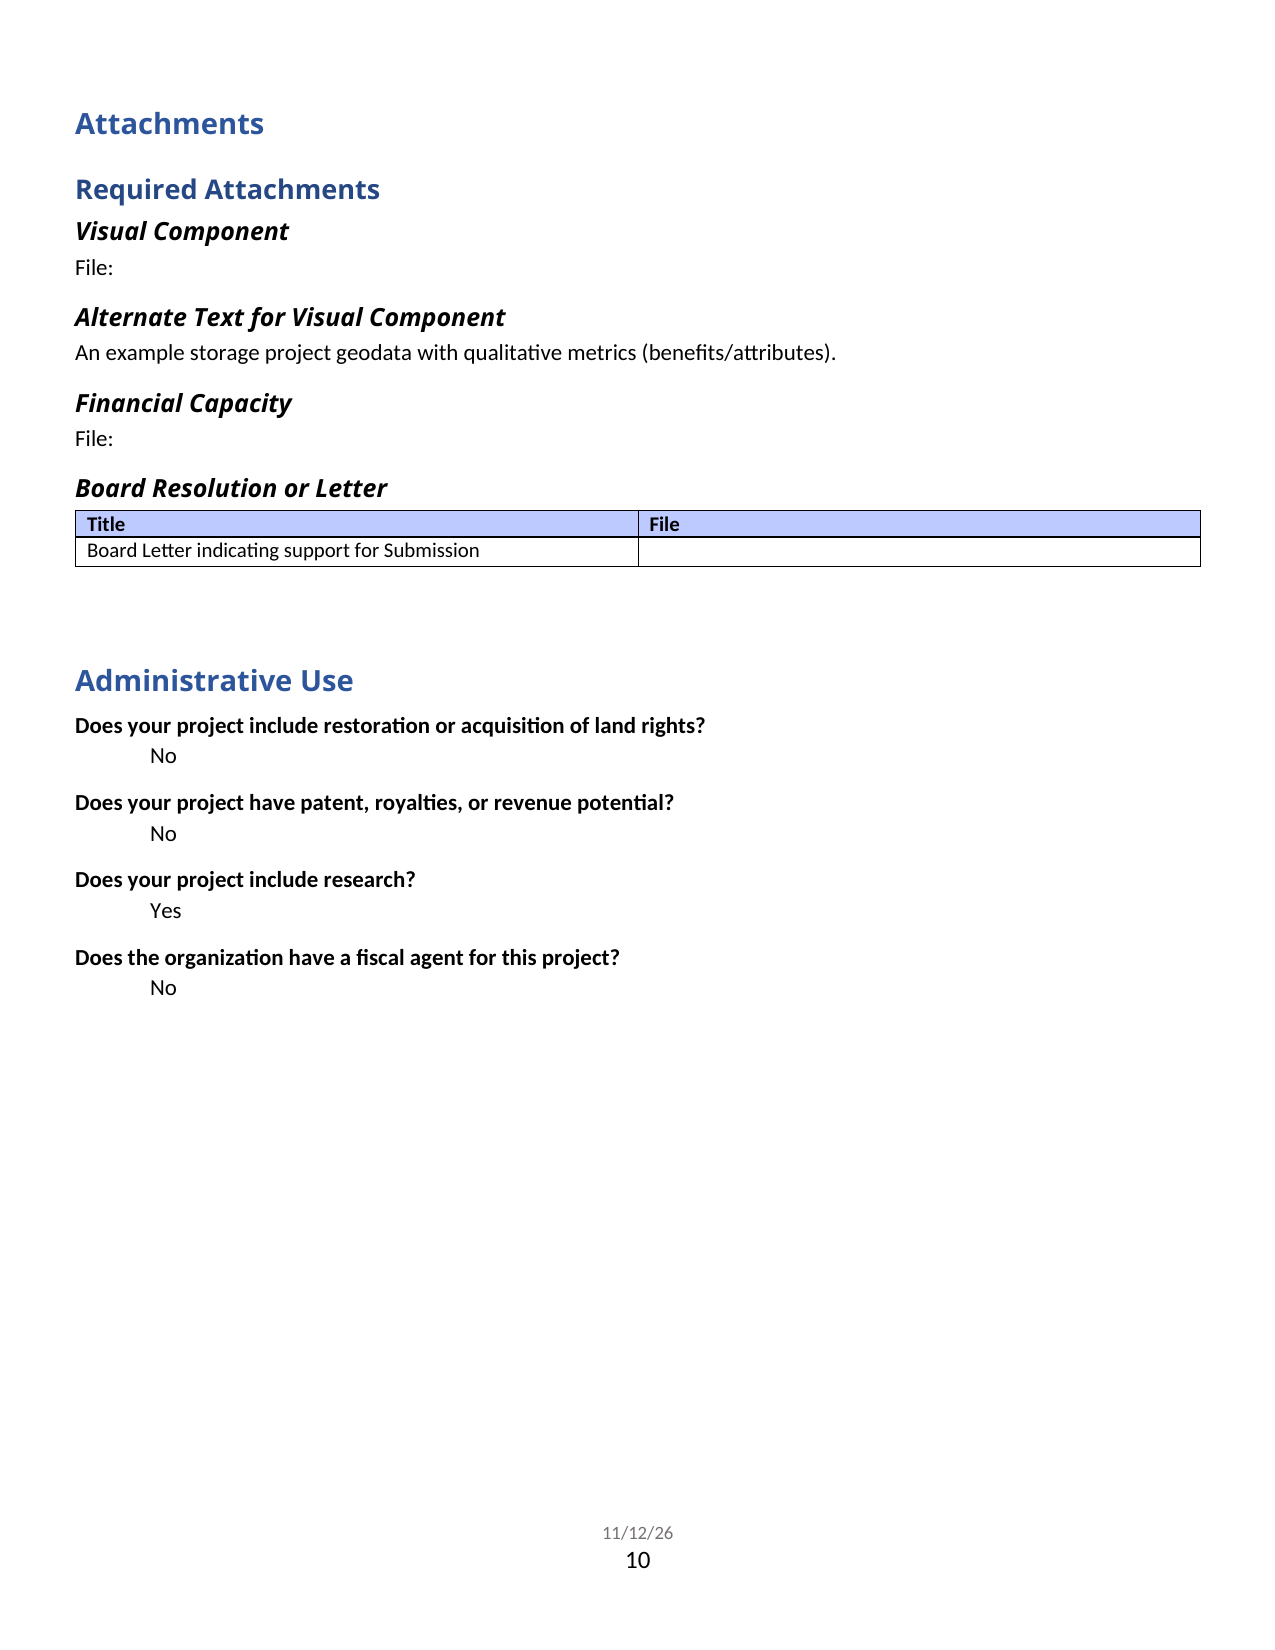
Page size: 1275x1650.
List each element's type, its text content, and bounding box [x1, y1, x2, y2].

text Does your project include restoration or acquisition of land rights? No [75, 711, 1200, 770]
subtitle Attachments [75, 103, 1200, 143]
text File: [75, 424, 1200, 452]
subtitle Administrative Use [75, 660, 1200, 700]
subtitle Required Attachments [75, 171, 1200, 208]
subtitle Financial Capacity [75, 385, 1200, 419]
text An example storage project geodata with qualitative metrics (benefits/attributes). [75, 338, 1200, 367]
table_header File [639, 511, 1200, 536]
subtitle Alternate Text for Visual Component [75, 300, 1200, 334]
subtitle Visual Component [75, 214, 1200, 248]
text Does the organization have a fiscal agent for this project? No [75, 943, 1200, 1001]
table_header Title [76, 511, 638, 536]
subtitle Board Resolution or Letter [75, 471, 1200, 505]
text Does your project have patent, royalties, or revenue potential? No [75, 788, 1200, 847]
table_cell [639, 538, 1200, 566]
table_cell Board Letter indicating support for Submission [76, 538, 638, 566]
text File: [75, 253, 1200, 281]
text Does your project include research? Yes [75, 866, 1200, 924]
